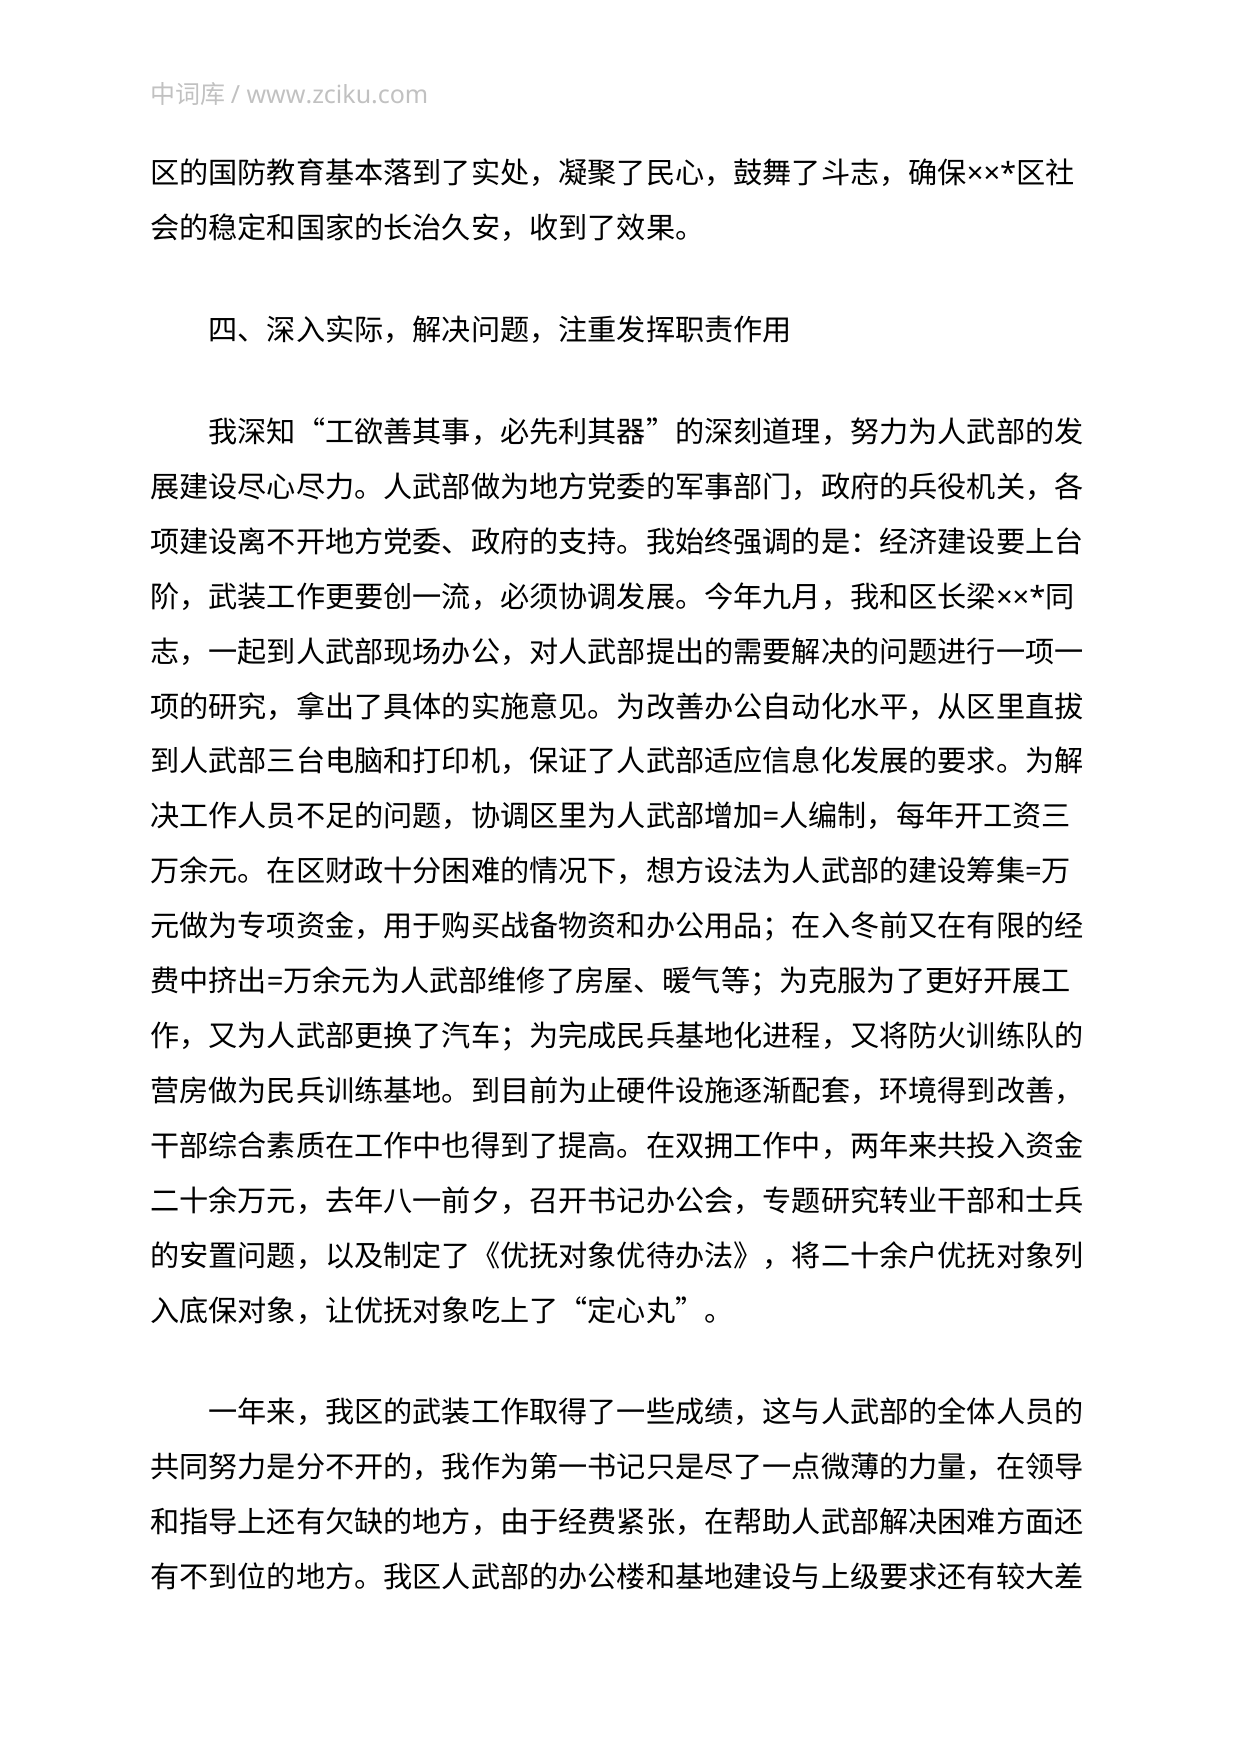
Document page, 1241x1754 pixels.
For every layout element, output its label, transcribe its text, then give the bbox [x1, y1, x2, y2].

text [150, 150, 1090, 247]
text 四、深入实际，解决问题，注重发挥职责作用 [150, 307, 1090, 349]
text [150, 1389, 1090, 1596]
text 我深知“工欲善其事，必先利其器”的深刻道理，努力为人武部的发展建设尽心尽力。人武部做为地方党委的军事部门，政府的兵役机关，各项建设离不开地方党委、政府的支持。我始终强调的是：经济建设要上台阶，武装工作更要创一流，必须协调发展。今年九月，我和区长梁××*同志，一起到人武部现场办公，对人武部提出的需要解决的问题进行一项一项的研究，拿出了具体的实施意见。为改善办公自动化水平，从区里直拔到人武部三台电脑和打印机，保证了人武部适应信息化发展的要求。为解决工作人员不足的问题，协调区里为人武部增加=人编制，每年开工资三万余元。在区财政十分困难的情况下，想方设法为人武部的建设筹集=万元做为专项资金，用于购买战备物资和办公用品；在入冬前又在有限的经费中挤出=万余元为人武部维修了房屋、暖气等；为克服为了更好开展工作，又为人武部更换了汽车；为完成民兵基地化进程，又将防火训练队的营房做为民兵训练基地。到目前为止硬件设施逐渐配套，环境得到改善，干部综合素质在工作中也得到了提高。在双拥工作中，两年来共投入资金二十余万元，去年八一前夕，召开书记办公会，专题研究转业干部和士兵的安置问题，以及制定了《优抚对象优待办法》，将二十余户优抚对象列入底保对象，让优抚对象吃上了“定心丸”。 [150, 408, 1090, 1329]
